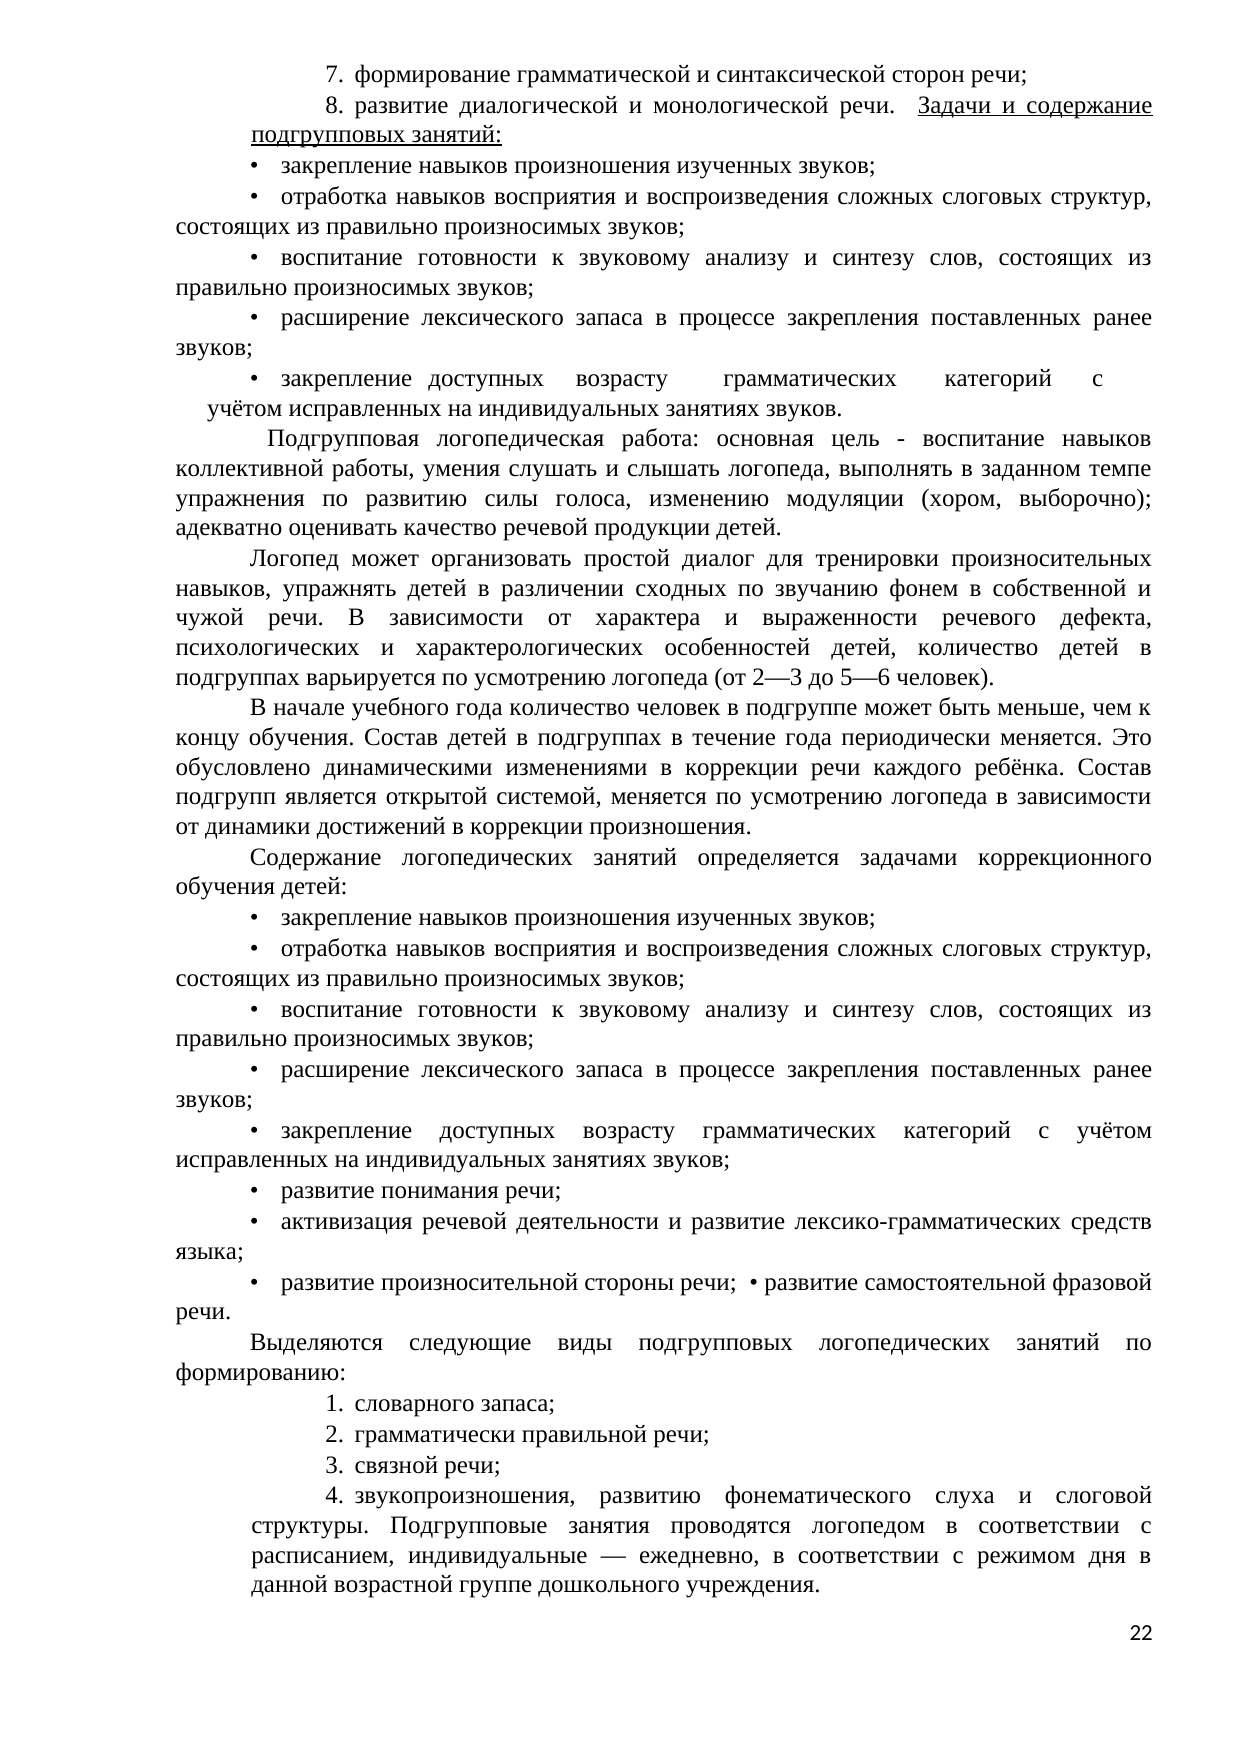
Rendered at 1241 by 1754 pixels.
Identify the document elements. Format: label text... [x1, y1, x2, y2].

list воспитание готовности к звуковому анализу и синтезу слов, состоящих из правильно произносимых звуков; [175, 994, 1153, 1052]
list отработка навыков восприятия и воспроизведения сложных слоговых структур, состоящих из правильно произносимых звуков; [175, 181, 1153, 240]
text Содержание логопедических занятий определяется задачами коррекционного обучения детей: [175, 842, 1153, 900]
list формирование грамматической и синтаксической сторон речи; [251, 59, 1153, 88]
text Логопед может организовать простой диалог для тренировки произносительных навыков, упражнять детей в различении сходных по звучанию фонем в собственной и чужой речи. В зависимости от характера и выраженности речевого дефекта, психологических и характерологических особенностей детей, количество детей в подгруппах варьируется по усмотрению логопеда (от 2—3 до 5—6 человек). [175, 543, 1153, 690]
list закрепление навыков произношения изученных звуков; [175, 151, 1153, 179]
list отработка навыков восприятия и воспроизведения сложных слоговых структур, состоящих из правильно произносимых звуков; [175, 933, 1153, 992]
list развитие диалогической и монологической речи. Задачи и содержание подгрупповых занятий: [251, 90, 1153, 148]
list воспитание готовности к звуковому анализу и синтезу слов, состоящих из правильно произносимых звуков; [175, 242, 1153, 300]
list расширение лексического запаса в процессе закрепления поставленных ранее звуков; [175, 302, 1153, 361]
list закрепление доступных возрасту грамматических категорий с учётом исправленных на индивидуальных занятиях звуков. [175, 363, 1153, 421]
list развитие произносительной стороны речи; • развитие самостоятельной фразовой речи. [175, 1267, 1153, 1325]
list звукопроизношения, развитию фонематического слуха и слоговой структуры. Подгрупповые занятия проводятся логопедом в соответствии с расписанием, индивидуальные — ежедневно, в соответствии с режимом дня в данной возрастной группе дошкольного учреждения. [251, 1481, 1153, 1598]
list активизация речевой деятельности и развитие лексико-грамматических средств языка; [175, 1206, 1153, 1264]
list расширение лексического запаса в процессе закрепления поставленных ранее звуков; [175, 1054, 1153, 1113]
text В начале учебного года количество человек в подгруппе может быть меньше, чем к концу обучения. Состав детей в подгруппах в течение года периодически меняется. Это обусловлено динамическими изменениями в коррекции речи каждого ребёнка. Состав подгрупп является открытой системой, меняется по усмотрению логопеда в зависимости от динамики достижений в коррекции произношения. [175, 692, 1153, 839]
list связной речи; [251, 1450, 1153, 1478]
list закрепление доступных возрасту грамматических категорий с учётом исправленных на индивидуальных занятиях звуков; [175, 1115, 1153, 1173]
list грамматически правильной речи; [251, 1419, 1153, 1447]
list развитие понимания речи; [175, 1175, 1153, 1204]
text Подгрупповая логопедическая работа: основная цель - воспитание навыков коллективной работы, умения слушать и слышать логопеда, выполнять в заданном темпе упражнения по развитию силы голоса, изменению модуляции (хором, выборочно); адекватно оценивать качество речевой продукции детей. [175, 423, 1153, 541]
list словарного запаса; [251, 1388, 1153, 1417]
text Выделяются следующие виды подгрупповых логопедических занятий по формированию: [175, 1327, 1153, 1386]
list закрепление навыков произношения изученных звуков; [175, 902, 1153, 931]
